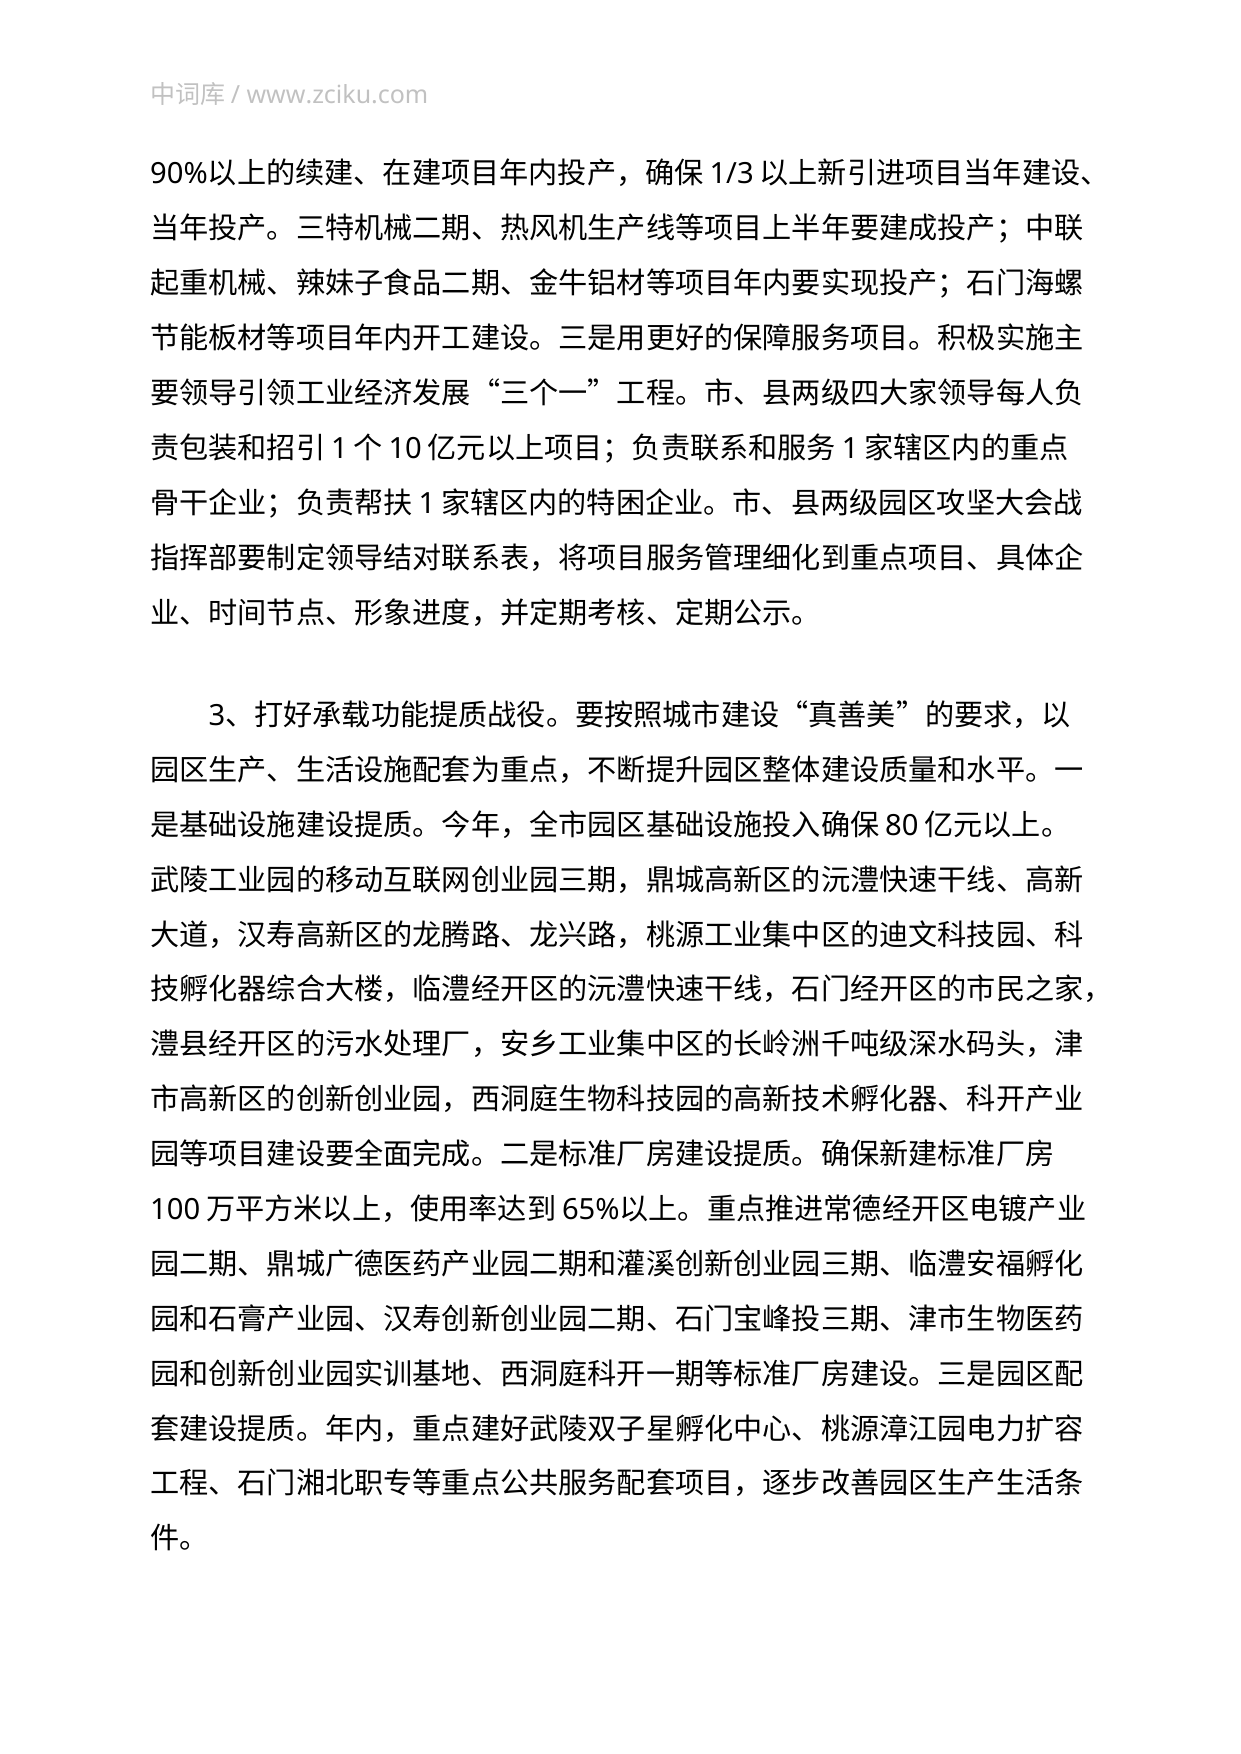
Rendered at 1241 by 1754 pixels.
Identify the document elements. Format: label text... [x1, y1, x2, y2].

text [150, 150, 1090, 632]
text 3、打好承载功能提质战役。要按照城市建设“真善美”的要求，以园区生产、生活设施配套为重点，不断提升园区整体建设质量和水平。一是基础设施建设提质。今年，全市园区基础设施投入确保80亿元以上。武陵工业园的移动互联网创业园三期，鼎城高新区的沅澧快速干线、高新大道，汉寿高新区的龙腾路、龙兴路，桃源工业集中区的迪文科技园、科技孵化器综合大楼，临澧经开区的沅澧快速干线，石门经开区的市民之家，澧县经开区的污水处理厂，安乡工业集中区的长岭洲千吨级深水码头，津市高新区的创新创业园，西洞庭生物科技园的高新技术孵化器、科开产业园等项目建设要全面完成。二是标准厂房建设提质。确保新建标准厂房100万平方米以上，使用率达到65%以上。重点推进常德经开区电镀产业园二期、鼎城广德医药产业园二期和灌溪创新创业园三期、临澧安福孵化园和石膏产业园、汉寿创新创业园二期、石门宝峰投三期、津市生物医药园和创新创业园实训基地、西洞庭科开一期等标准厂房建设。三是园区配套建设提质。年内，重点建好武陵双子星孵化中心、桃源漳江园电力扩容工程、石门湘北职专等重点公共服务配套项目，逐步改善园区生产生活条件。 [150, 691, 1090, 1557]
